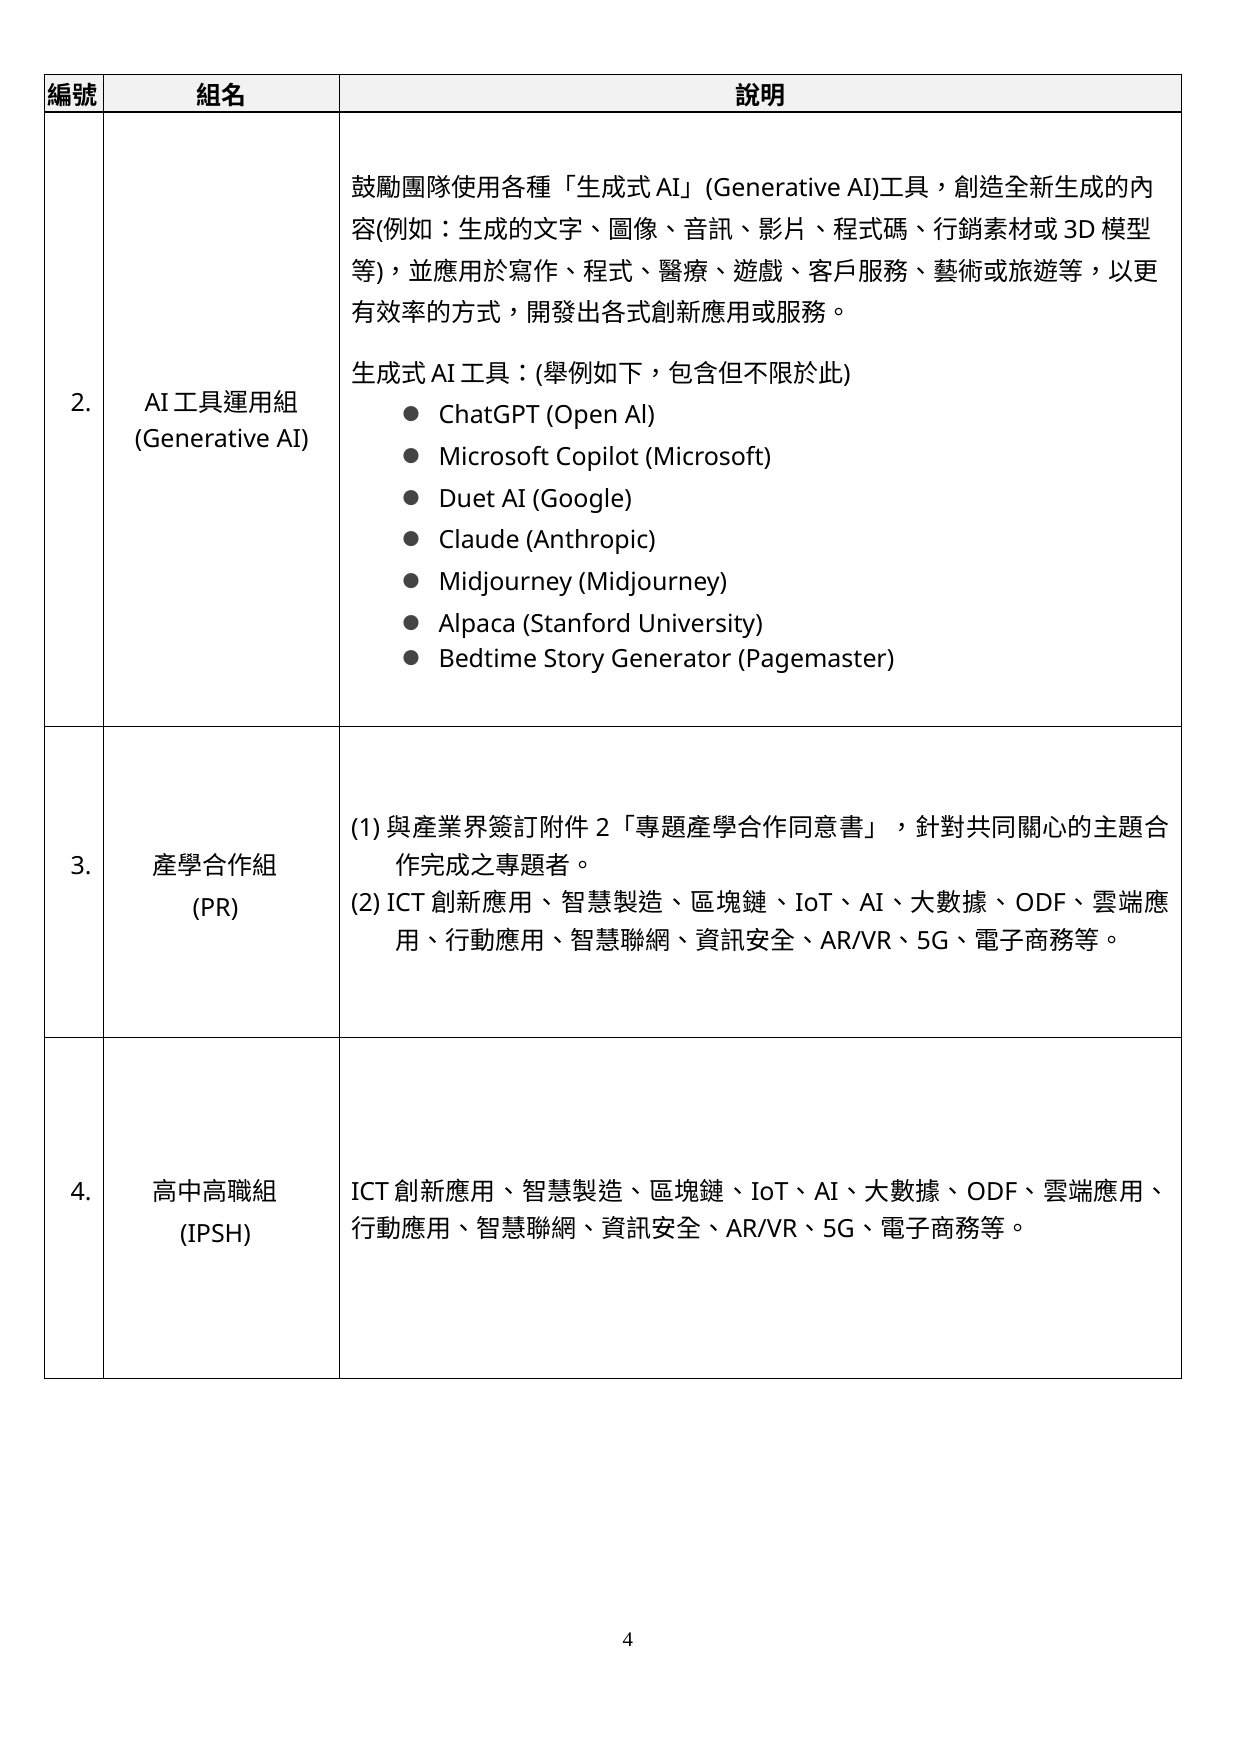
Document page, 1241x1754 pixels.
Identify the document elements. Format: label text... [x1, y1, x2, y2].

table_cell AI工具運用組 (Generative AI) [104, 113, 339, 726]
table_cell 產學合作組 (PR) [104, 727, 339, 1037]
table_cell [45, 113, 103, 726]
table_cell 鼓勵團隊使用各種「生成式AI」(Generative AI)工具，創造全新生成的內容(例如：生成的文字、圖像、音訊、影片、程式碼、行銷素材或3D模型等)，並應用於寫作、程式、醫療、遊戲、客戶服務、藝術或旅遊等，以更有效率的方式，開發出各式創新應用或服務。 生成式AI工具：(舉例如下，包含但不限於此) ChatGPT (Open Al) Microsoft Copilot (Microsoft) Duet AI (Google) Claude (Anthropic) Midjourney (Midjourney) Alpaca (Stanford University) Bedtime Story Generator (Pagemaster) [340, 113, 1181, 726]
table_cell 高中高職組 (IPSH) [104, 1038, 339, 1378]
table_cell ICT創新應用、智慧製造、區塊鏈、IoT、AI、大數據、ODF、雲端應用、行動應用、智慧聯網、資訊安全、AR/VR、5G、電子商務等。 [340, 1038, 1181, 1378]
table_header 說明 [340, 75, 1181, 111]
table_header 組名 [104, 75, 339, 111]
table_cell [45, 1038, 103, 1378]
table_cell [45, 727, 103, 1037]
table_cell 與產業界簽訂附件2「專題產學合作同意書」，針對共同關心的主題合作完成之專題者。 ICT創新應用、智慧製造、區塊鏈、IoT、AI、大數據、ODF、雲端應用、行動應用、智慧聯網、資訊安全、AR/VR、5G、電子商務等。 [340, 727, 1181, 1037]
table_header 編號 [45, 75, 103, 111]
